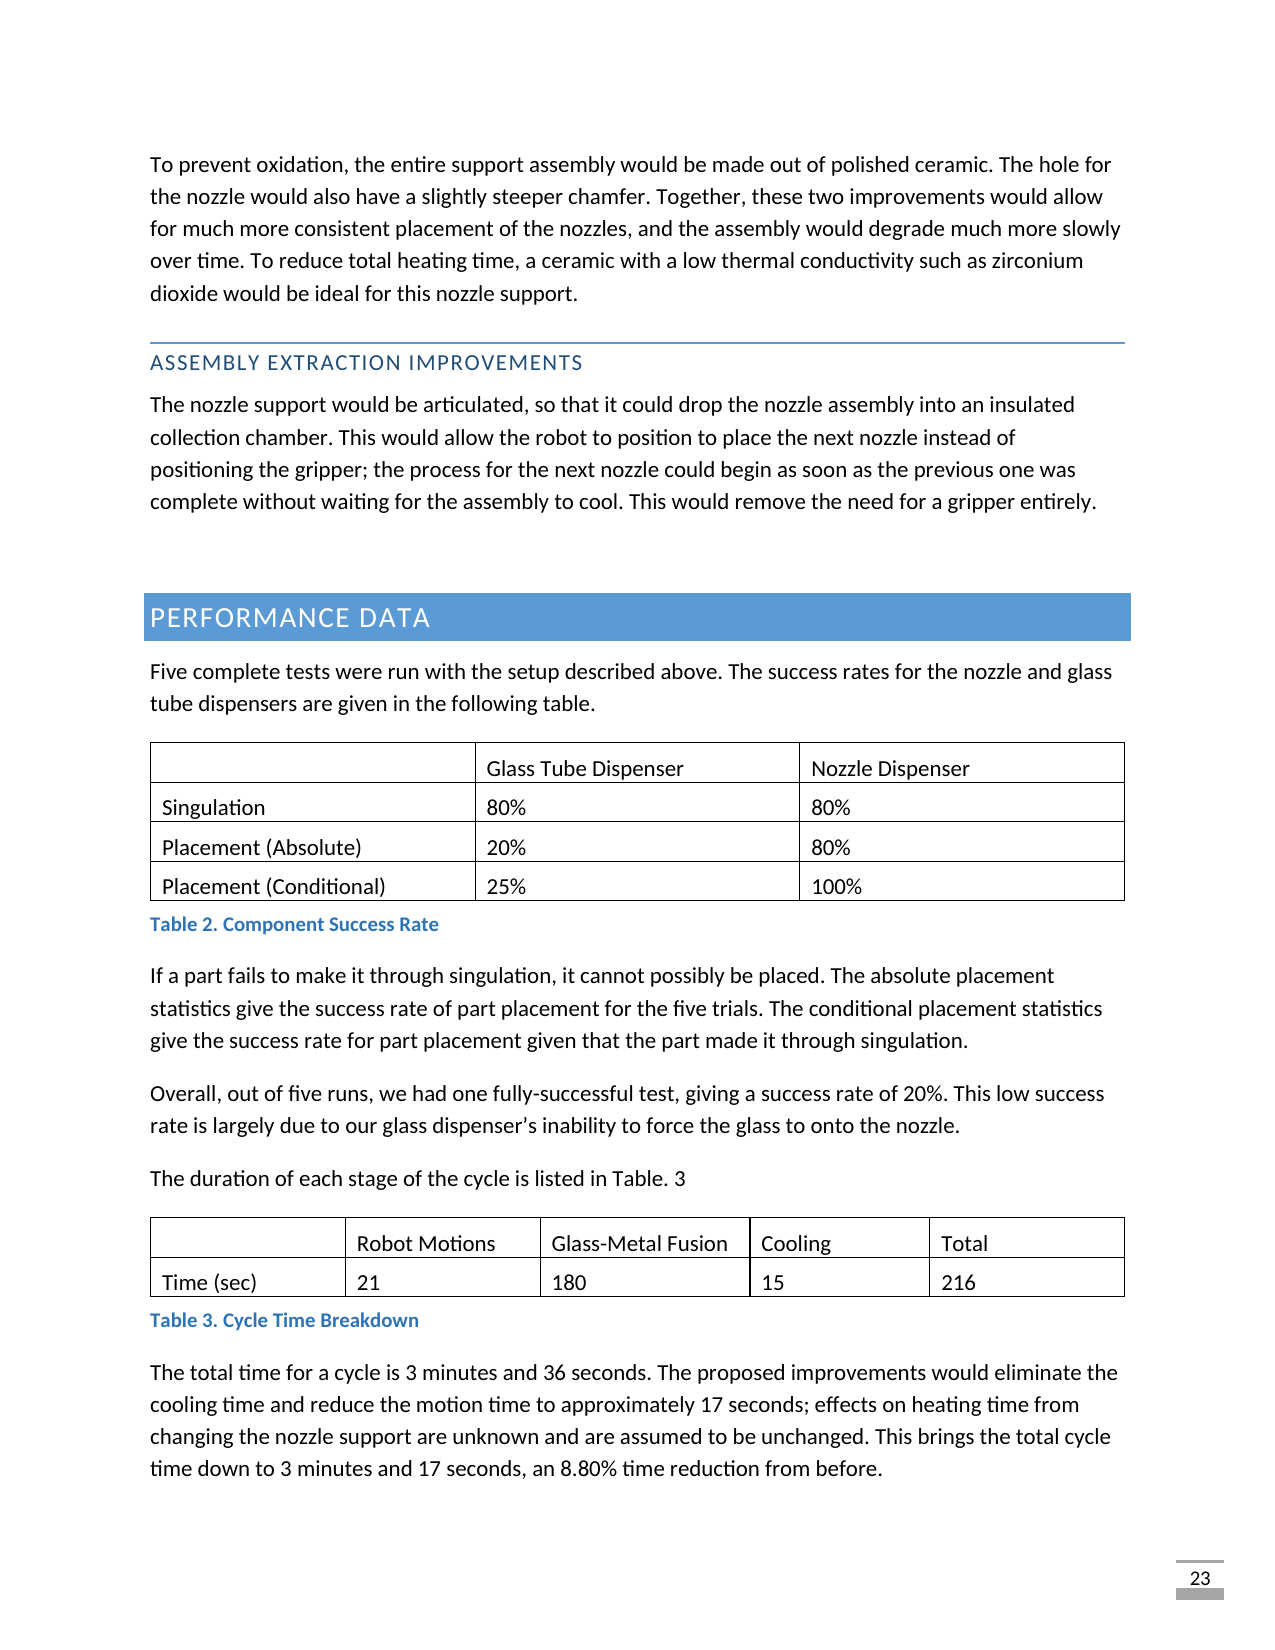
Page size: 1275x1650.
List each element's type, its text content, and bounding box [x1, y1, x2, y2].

table_cell Placement (Conditional) [151, 862, 475, 900]
table_cell 80% [476, 783, 799, 821]
table_cell 80% [800, 822, 1124, 861]
subtitle Assembly Extraction Improvements [150, 344, 1125, 376]
text If a part fails to make it through singulation, it cannot possibly be placed. The absolute placement statistics give the success rate of part placement for the five trials. The conditional placement statistics give the success rate for part placement given that the part made it through singulation. [150, 962, 1125, 1054]
table_header Glass Tube Dispenser [476, 743, 799, 782]
table_header Glass-Metal Fusion [541, 1218, 749, 1257]
text The total time for a cycle is 3 minutes and 36 seconds. The proposed improvements would eliminate the cooling time and reduce the motion time to approximately 17 seconds; effects on heating time from changing the nozzle support are unknown and are assumed to be unchanged. This brings the total cycle time down to 3 minutes and 17 seconds, an 8.80% time reduction from before. [150, 1358, 1125, 1482]
table_cell 180 [541, 1258, 749, 1296]
text To prevent oxidation, the entire support assembly would be made out of polished ceramic. The hole for the nozzle would also have a slightly steeper chamfer. Together, these two improvements would allow for much more consistent placement of the nozzles, and the assembly would degrade much more slowly over time. To reduce total heating time, a ceramic with a low thermal conductivity such as zirconium dioxide would be ideal for this nozzle support. [150, 150, 1125, 307]
table_cell Time (sec) [151, 1258, 345, 1296]
table_header [151, 743, 475, 782]
table_cell Placement (Absolute) [151, 822, 475, 861]
table_header Robot Motions [346, 1218, 540, 1257]
table_header [151, 1218, 345, 1257]
table_cell 100% [800, 862, 1124, 900]
subtitle Performance Data [150, 599, 1125, 635]
table_cell Singulation [151, 783, 475, 821]
text Table 2. Component Success Rate [150, 912, 1125, 937]
text Table 3. Cycle Time Breakdown [150, 1308, 1125, 1333]
table_cell 80% [800, 783, 1124, 821]
table_cell 20% [476, 822, 799, 861]
table_cell 15 [751, 1258, 929, 1296]
text Overall, out of five runs, we had one fully-successful test, giving a success rate of 20%. This low success rate is largely due to our glass dispenser’s inability to force the glass to onto the nozzle. [150, 1079, 1125, 1139]
table_cell 25% [476, 862, 799, 900]
text Five complete tests were run with the setup described above. The success rates for the nozzle and glass tube dispensers are given in the following table. [150, 657, 1125, 717]
table_cell 216 [930, 1258, 1124, 1296]
text The duration of each stage of the cycle is listed in Table. 3 [150, 1164, 1125, 1192]
text The nozzle support would be articulated, so that it could drop the nozzle assembly into an insulated collection chamber. This would allow the robot to position to place the next nozzle instead of positioning the gripper; the process for the next nozzle could begin as soon as the previous one was complete without waiting for the assembly to cool. This would remove the need for a gripper entirely. [150, 391, 1125, 515]
table_header Nozzle Dispenser [800, 743, 1124, 782]
table_cell 21 [346, 1258, 540, 1296]
table_header Cooling [751, 1218, 929, 1257]
table_header Total [930, 1218, 1124, 1257]
